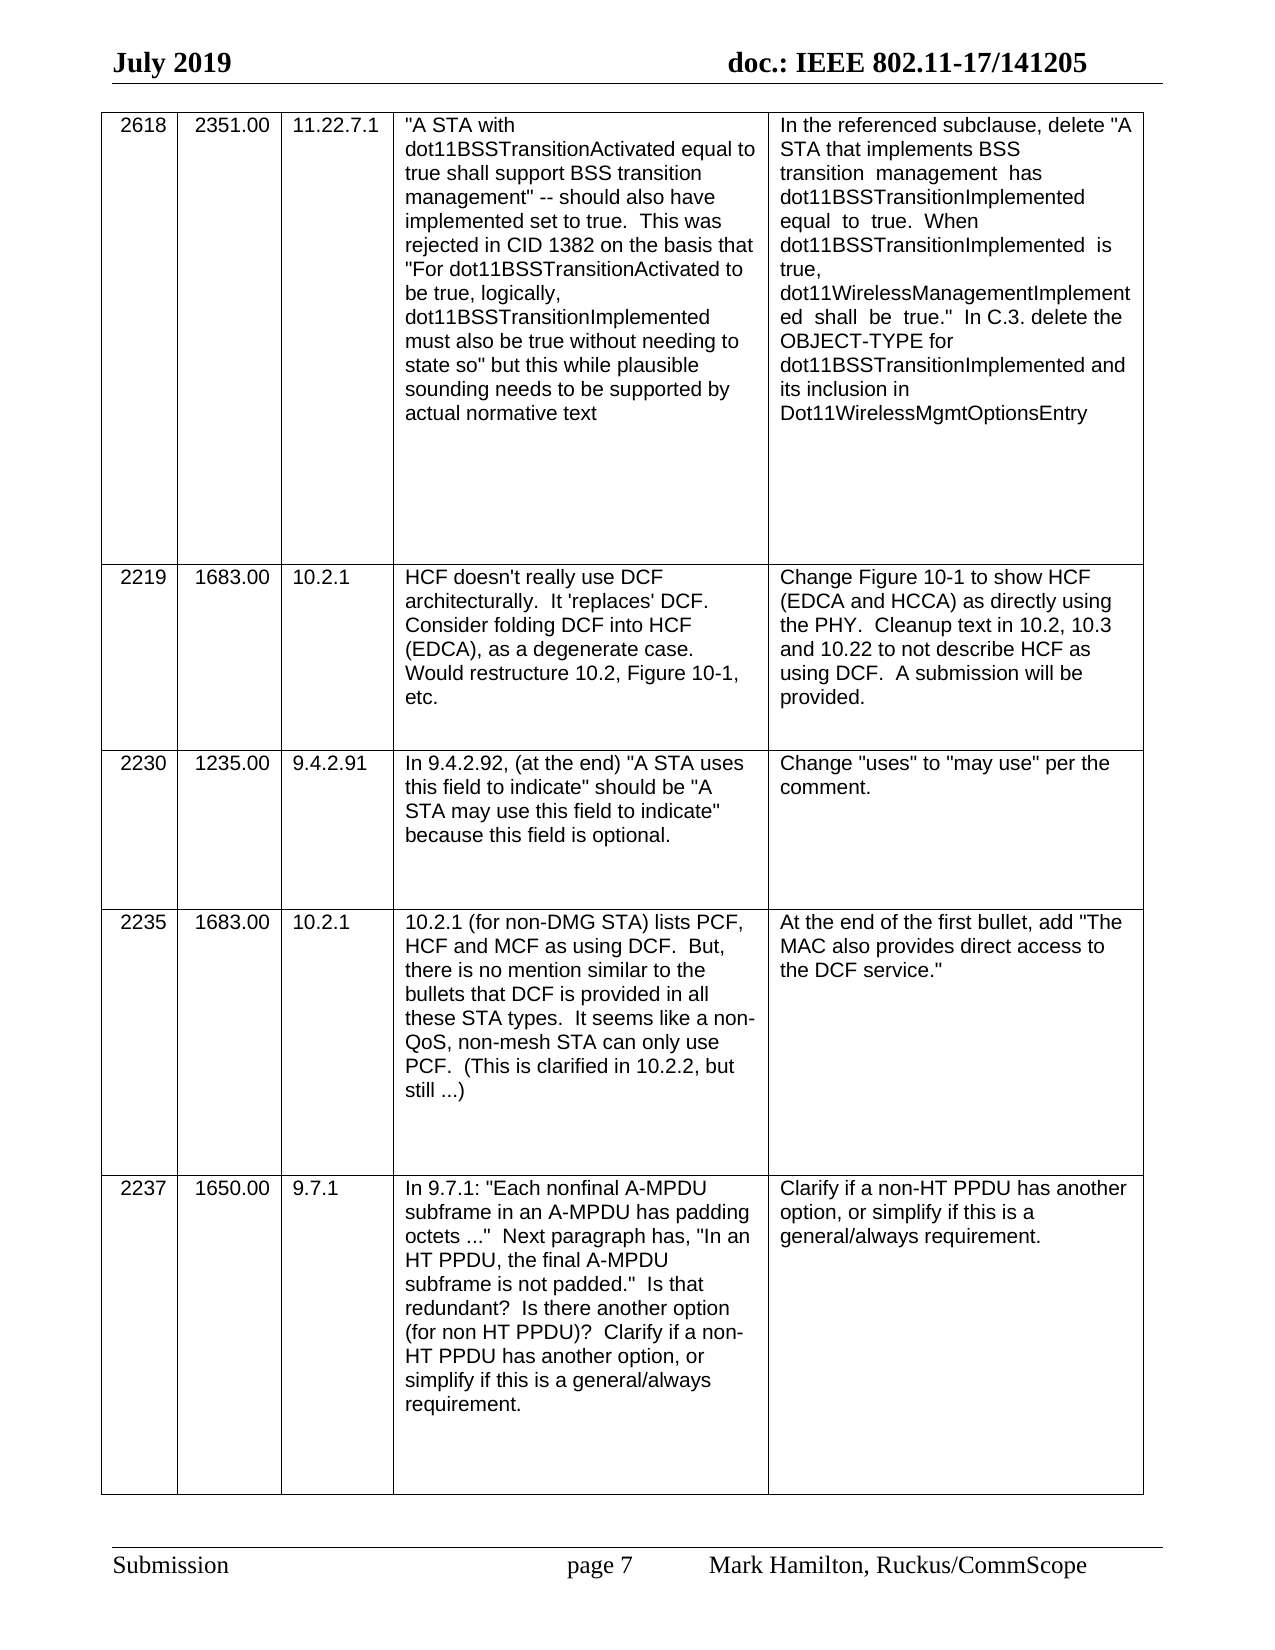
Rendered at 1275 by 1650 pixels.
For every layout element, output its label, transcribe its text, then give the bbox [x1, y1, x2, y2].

table_cell 2235 [102, 910, 177, 1175]
table_cell 11.22.7.1 [282, 113, 393, 564]
table_cell 10.2.1 [282, 910, 393, 1175]
table_cell 2230 [102, 751, 177, 909]
table_cell 10.2.1 (for non-DMG STA) lists PCF, HCF and MCF as using DCF. But, there is no mention similar to the bullets that DCF is provided in all these STA types. It seems like a non-QoS, non-mesh STA can only use PCF. (This is clarified in 10.2.2, but still ...) [394, 910, 768, 1175]
table_cell 9.4.2.91 [282, 751, 393, 909]
table_cell 9.7.1 [282, 1176, 393, 1493]
table_cell 2618 [102, 113, 177, 564]
table_cell HCF doesn't really use DCF architecturally. It 'replaces' DCF. Consider folding DCF into HCF (EDCA), as a degenerate case. Would restructure 10.2, Figure 10-1, etc. [394, 565, 768, 750]
table_cell 1683.00 [178, 565, 281, 750]
table_cell Change Figure 10-1 to show HCF (EDCA and HCCA) as directly using the PHY. Cleanup text in 10.2, 10.3 and 10.22 to not describe HCF as using DCF. A submission will be provided. [769, 565, 1143, 750]
table_cell 1235.00 [178, 751, 281, 909]
table_cell 1683.00 [178, 910, 281, 1175]
table_cell In 9.4.2.92, (at the end) "A STA uses this field to indicate" should be "A STA may use this field to indicate" because this field is optional. [394, 751, 768, 909]
table_cell 2237 [102, 1176, 177, 1493]
table_cell In 9.7.1: "Each nonfinal A-MPDU subframe in an A-MPDU has padding octets ..." Next paragraph has, "In an HT PPDU, the final A-MPDU subframe is not padded." Is that redundant? Is there another option (for non HT PPDU)? Clarify if a non-HT PPDU has another option, or simplify if this is a general/always requirement. [394, 1176, 768, 1493]
table_cell "A STA with dot11BSSTransitionActivated equal to true shall support BSS transition management" -- should also have implemented set to true. This was rejected in CID 1382 on the basis that "For dot11BSSTransitionActivated to be true, logically, dot11BSSTransitionImplemented must also be true without needing to state so" but this while plausible sounding needs to be supported by actual normative text [394, 113, 768, 564]
table_cell 1650.00 [178, 1176, 281, 1493]
table_cell 10.2.1 [282, 565, 393, 750]
table_cell At the end of the first bullet, add "The MAC also provides direct access to the DCF service." [769, 910, 1143, 1175]
table_cell In the referenced subclause, delete "A STA that implements BSS transition management has dot11BSSTransitionImplemented equal to true. When dot11BSSTransitionImplemented is true, dot11WirelessManagementImplemented shall be true." In C.3. delete the OBJECT-TYPE for dot11BSSTransitionImplemented and its inclusion in Dot11WirelessMgmtOptionsEntry [769, 113, 1143, 564]
table_cell 2219 [102, 565, 177, 750]
table_cell Change "uses" to "may use" per the comment. [769, 751, 1143, 909]
table_cell Clarify if a non-HT PPDU has another option, or simplify if this is a general/always requirement. [769, 1176, 1143, 1493]
table_cell 2351.00 [178, 113, 281, 564]
